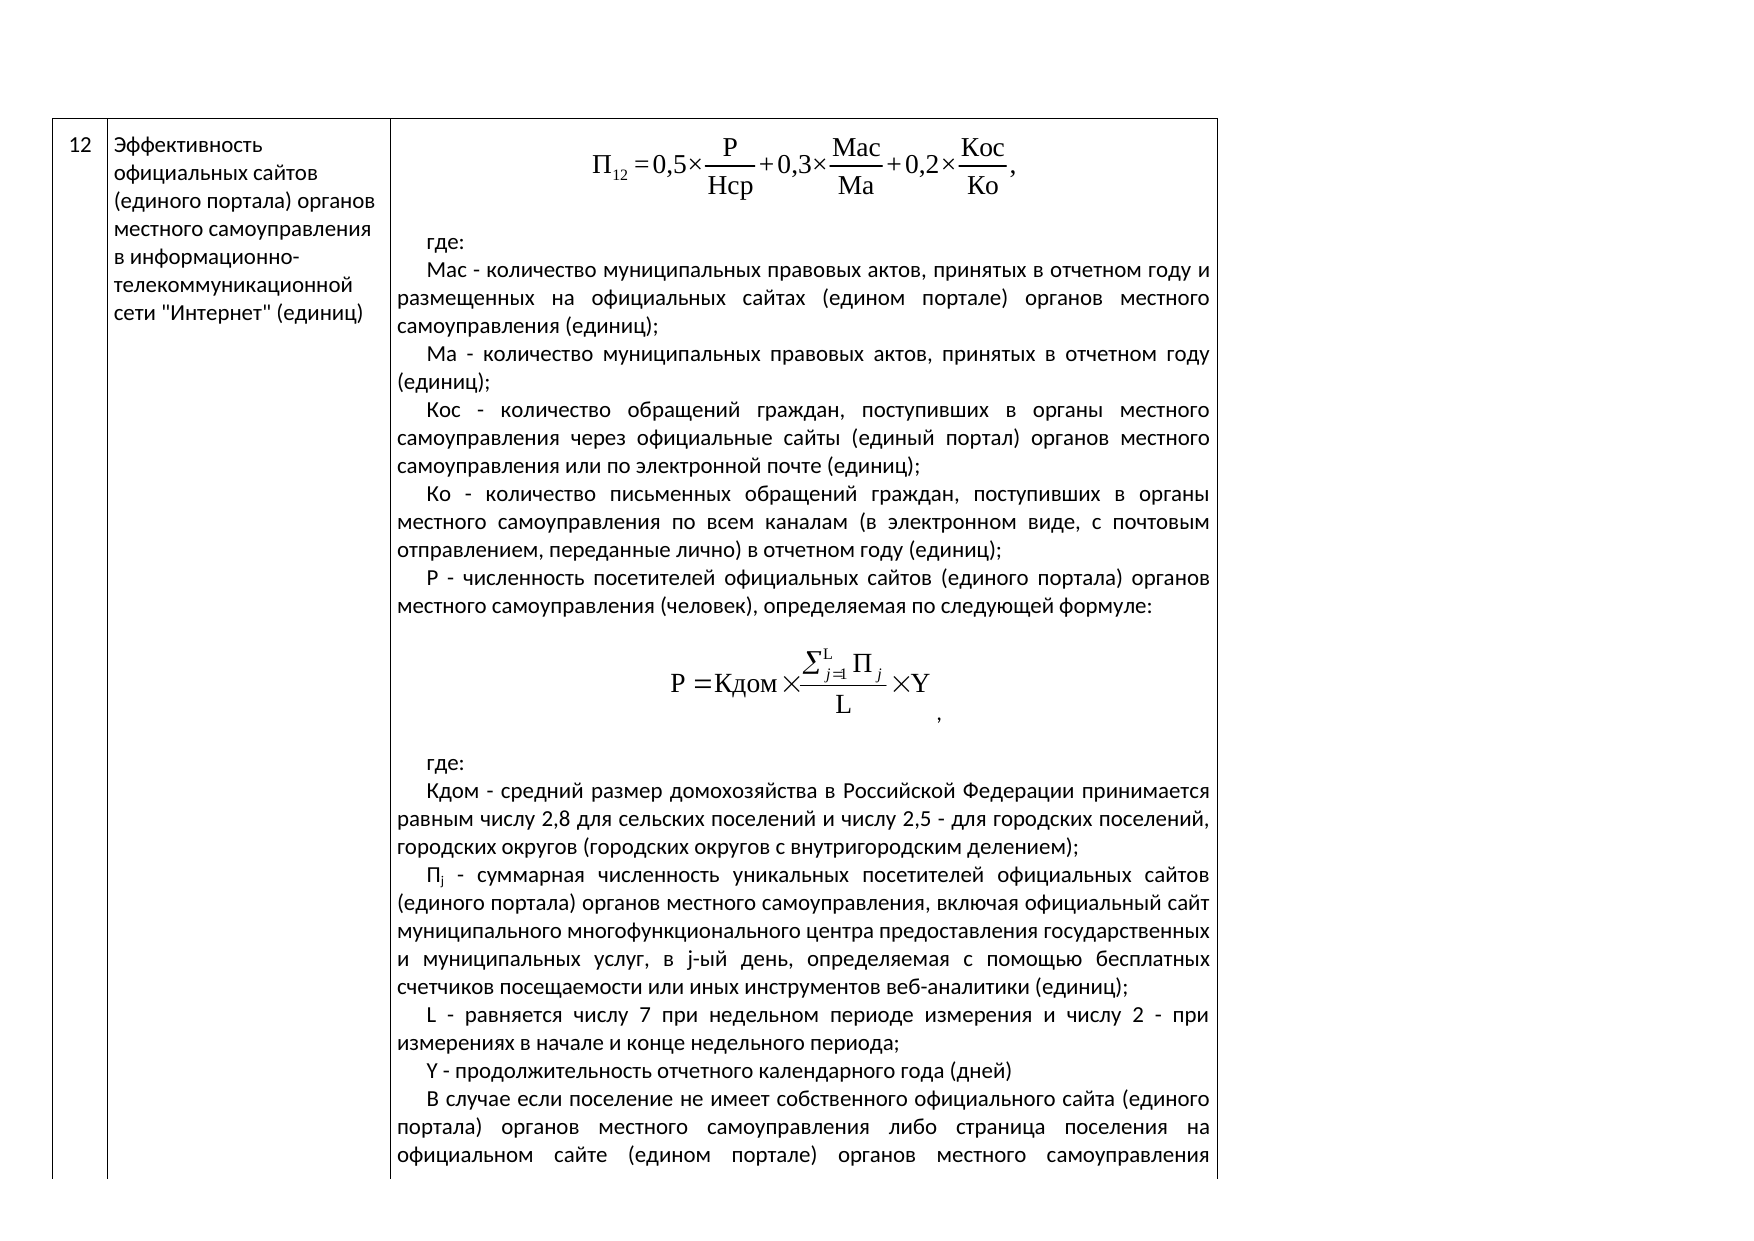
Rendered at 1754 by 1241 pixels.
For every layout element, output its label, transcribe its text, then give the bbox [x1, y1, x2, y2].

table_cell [391, 736, 1217, 1179]
table_cell Эффективность официальных сайтов (единого портала) органов местного самоуправления в информационно-телекоммуникационной сети "Интернет" (единиц) [108, 119, 390, 1179]
table_cell [391, 119, 1217, 216]
table_cell 12 [53, 119, 107, 1179]
table_cell где: Мас - количество муниципальных правовых актов, принятых в отчетном году и размещенных на официальных сайтах (едином портале) органов местного самоуправления (единиц); Ма - количество муниципальных правовых актов, принятых в отчетном году (единиц); Кос - количество обращений граждан, поступивших в органы местного самоуправления через официальные сайты (единый портал) органов местного самоуправления или по электронной почте (единиц); Ко - количество письменных обращений граждан, поступивших в органы местного самоуправления по всем каналам (в электронном виде, с почтовым отправлением, переданные лично) в отчетном году (единиц); Р - численность посетителей официальных сайтов (единого портала) органов местного самоуправления (человек), определяемая по следующей формуле: [391, 216, 1217, 630]
table_cell , [391, 630, 1217, 736]
